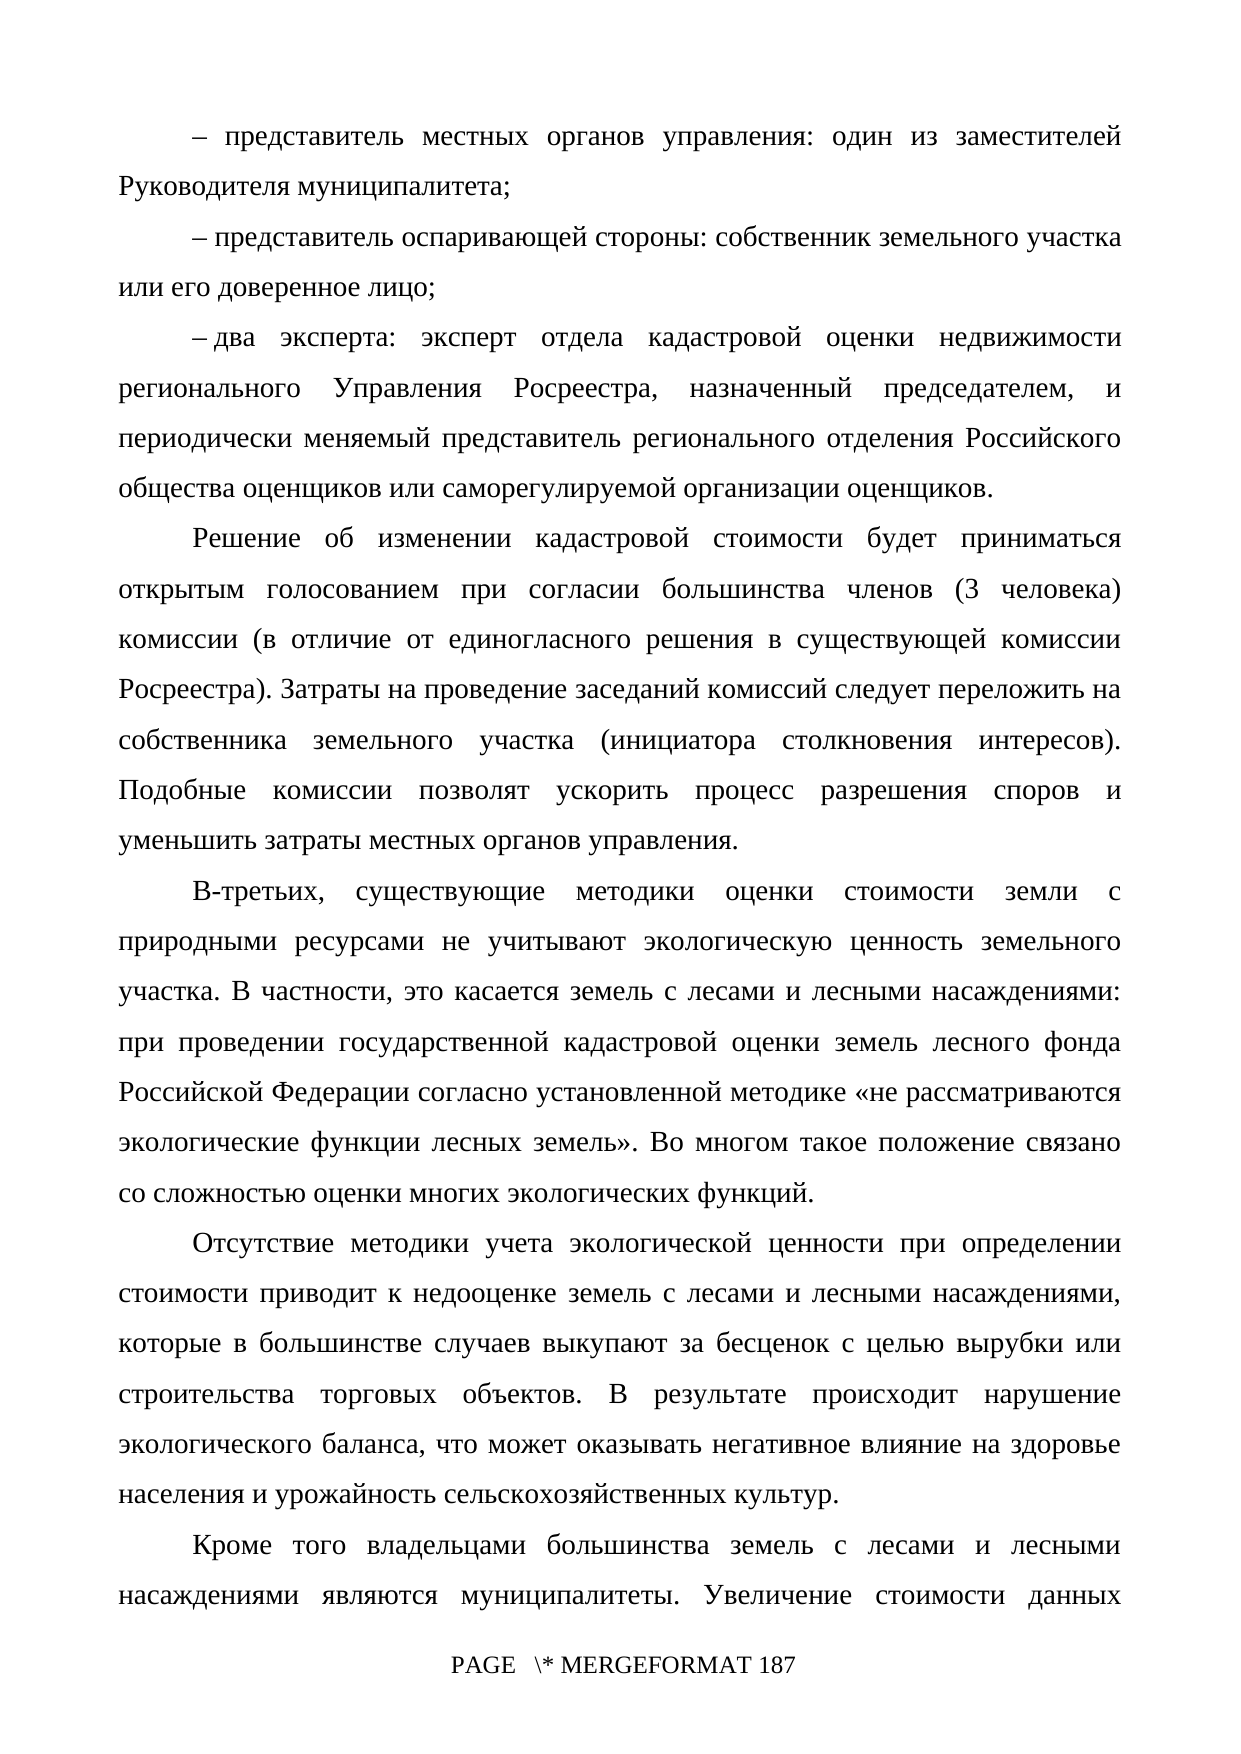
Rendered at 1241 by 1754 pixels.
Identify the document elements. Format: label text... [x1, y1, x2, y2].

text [118, 1527, 1122, 1611]
text – представитель местных органов управления: один из заместителей Руководителя муниципалитета; [118, 118, 1122, 202]
text Решение об изменении кадастровой стоимости будет приниматься открытым голосованием при согласии большинства членов (3 человека) комиссии (в отличие от единогласного решения в существующей комиссии Росреестра). Затраты на проведение заседаний комиссий следует переложить на собственника земельного участка (инициатора столкновения интересов). Подобные комиссии позволят ускорить процесс разрешения споров и уменьшить затраты местных органов управления. [118, 521, 1122, 856]
text Отсутствие методики учета экологической ценности при определении стоимости приводит к недооценке земель с лесами и лесными насаждениями, которые в большинстве случаев выкупают за бесценок с целью вырубки или строительства торговых объектов. В результате происходит нарушение экологического баланса, что может оказывать негативное влияние на здоровье населения и урожайность сельскохозяйственных культур. [118, 1225, 1122, 1510]
text В-третьих, существующие методики оценки стоимости земли с природными ресурсами не учитывают экологическую ценность земельного участка. В частности, это касается земель с лесами и лесными насаждениями: при проведении государственной кадастровой оценки земель лесного фонда Российской Федерации согласно установленной методике «не рассматриваются экологические функции лесных земель». Во многом такое положение связано со сложностью оценки многих экологических функций. [118, 873, 1122, 1208]
text – представитель оспаривающей стороны: собственник земельного участка или его доверенное лицо; [118, 219, 1122, 303]
text – два эксперта: эксперт отдела кадастровой оценки недвижимости регионального Управления Росреестра, назначенный председателем, и периодически меняемый представитель регионального отделения Российского общества оценщиков или саморегулируемой организации оценщиков. [118, 319, 1122, 504]
